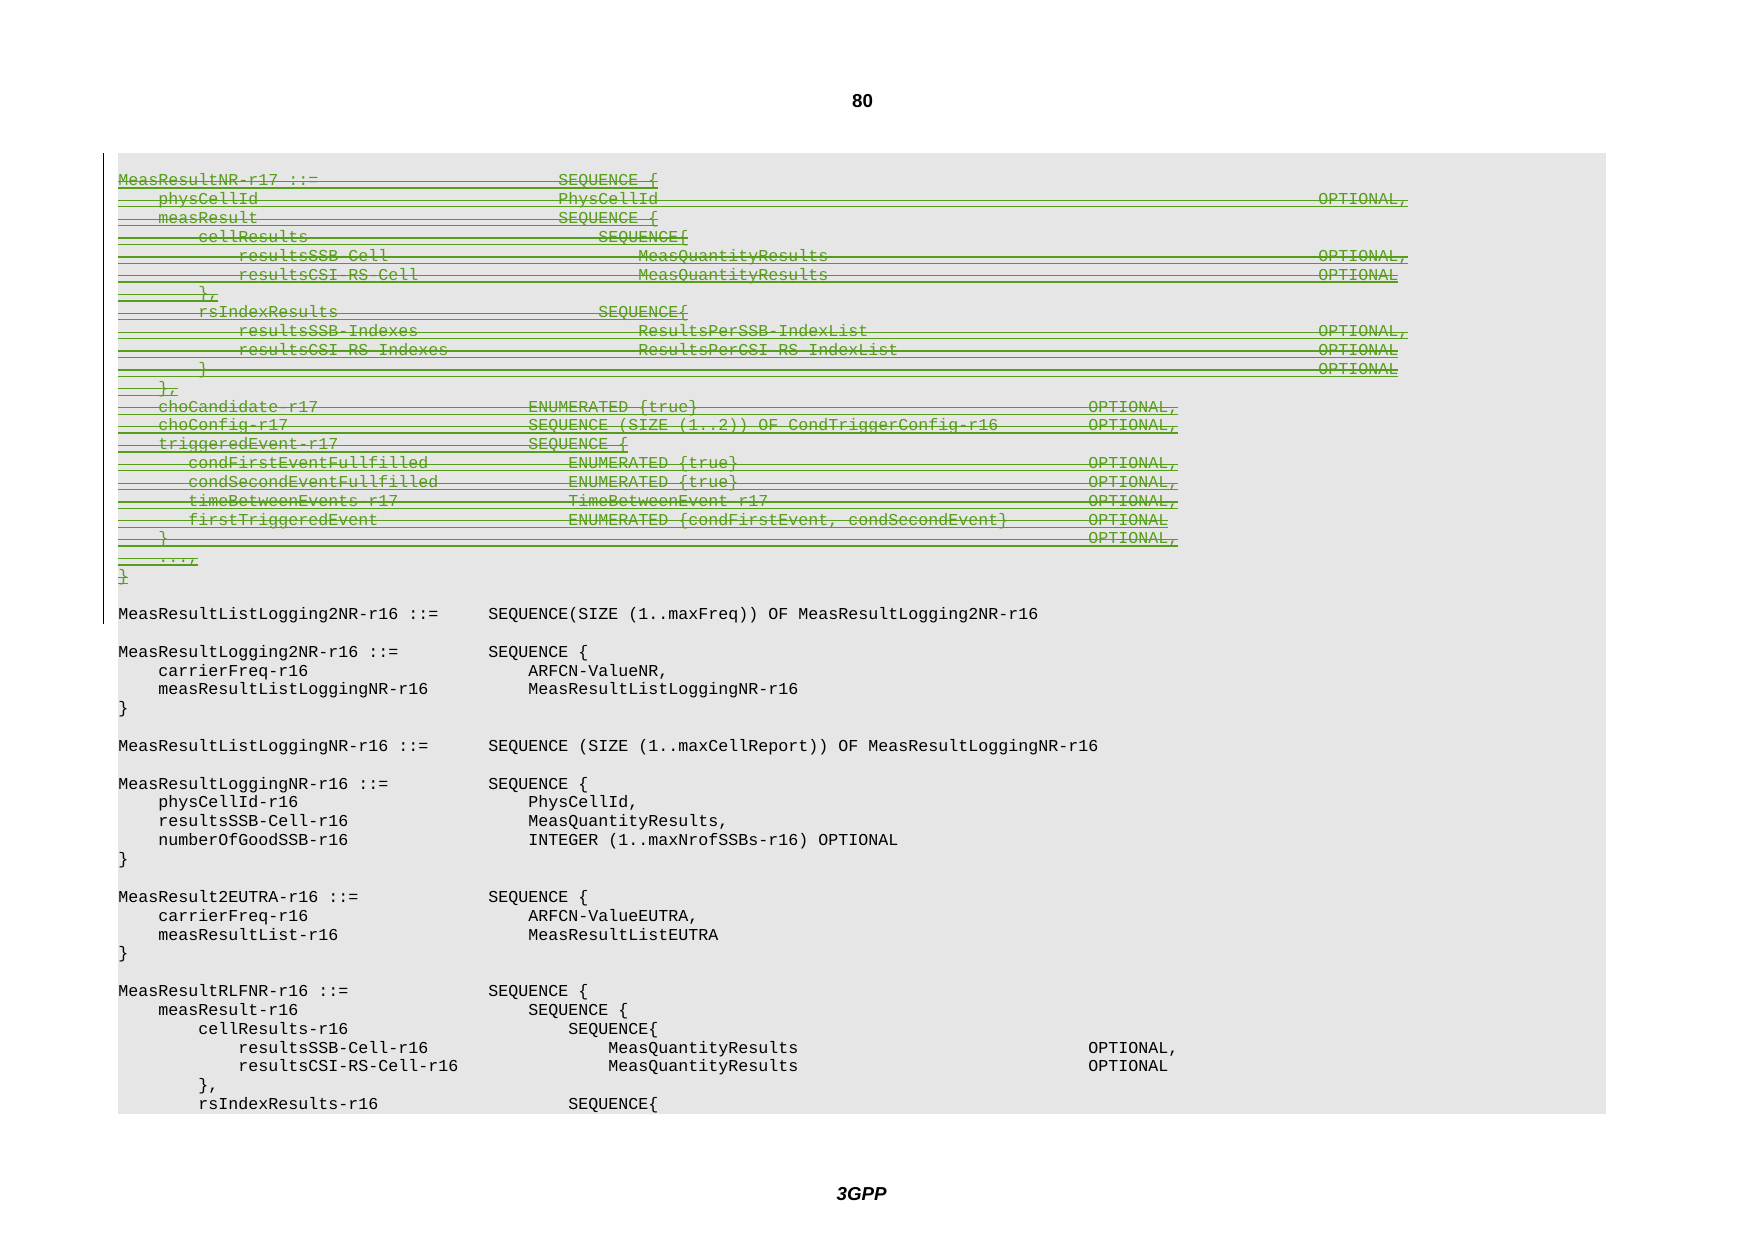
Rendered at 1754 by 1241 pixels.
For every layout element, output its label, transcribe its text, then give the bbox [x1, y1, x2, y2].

text physCellId-r16 PhysCellId, [118, 794, 1606, 813]
text } [118, 851, 1606, 869]
text MeasResultRLFNR-r16 ::= SEQUENCE { [118, 983, 1606, 1001]
text numberOfGoodSSB-r16 INTEGER (1..maxNrofSSBs-r16) OPTIONAL [118, 832, 1606, 851]
text measResultList-r16 MeasResultListEUTRA [118, 926, 1606, 945]
text carrierFreq-r16 ARFCN-ValueNR, [118, 662, 1606, 681]
text resultsCSI-RS-Cell-r16 MeasQuantityResults OPTIONAL [118, 1058, 1606, 1077]
text measResult-r16 SEQUENCE { [118, 1001, 1606, 1020]
text MeasResultLogging2NR-r16 ::= SEQUENCE { [118, 643, 1606, 662]
text MeasResultListLogging2NR-r16 ::= SEQUENCE(SIZE (1..maxFreq)) OF MeasResultLogging2NR-r16 [118, 606, 1606, 624]
text resultsSSB-Cell-r16 MeasQuantityResults OPTIONAL, [118, 1039, 1606, 1058]
text MeasResultLoggingNR-r16 ::= SEQUENCE { [118, 775, 1606, 794]
text rsIndexResults-r16 SEQUENCE{ [118, 1096, 1606, 1114]
text } [118, 700, 1606, 719]
text } [118, 945, 1606, 964]
text carrierFreq-r16 ARFCN-ValueEUTRA, [118, 907, 1606, 926]
text }, [118, 1077, 1606, 1096]
text resultsSSB-Cell-r16 MeasQuantityResults, [118, 813, 1606, 832]
text cellResults-r16 SEQUENCE{ [118, 1020, 1606, 1039]
text MeasResult2EUTRA-r16 ::= SEQUENCE { [118, 888, 1606, 907]
text MeasResultListLoggingNR-r16 ::= SEQUENCE (SIZE (1..maxCellReport)) OF MeasResultLoggingNR-r16 [118, 737, 1606, 756]
text measResultListLoggingNR-r16 MeasResultListLoggingNR-r16 [118, 681, 1606, 700]
